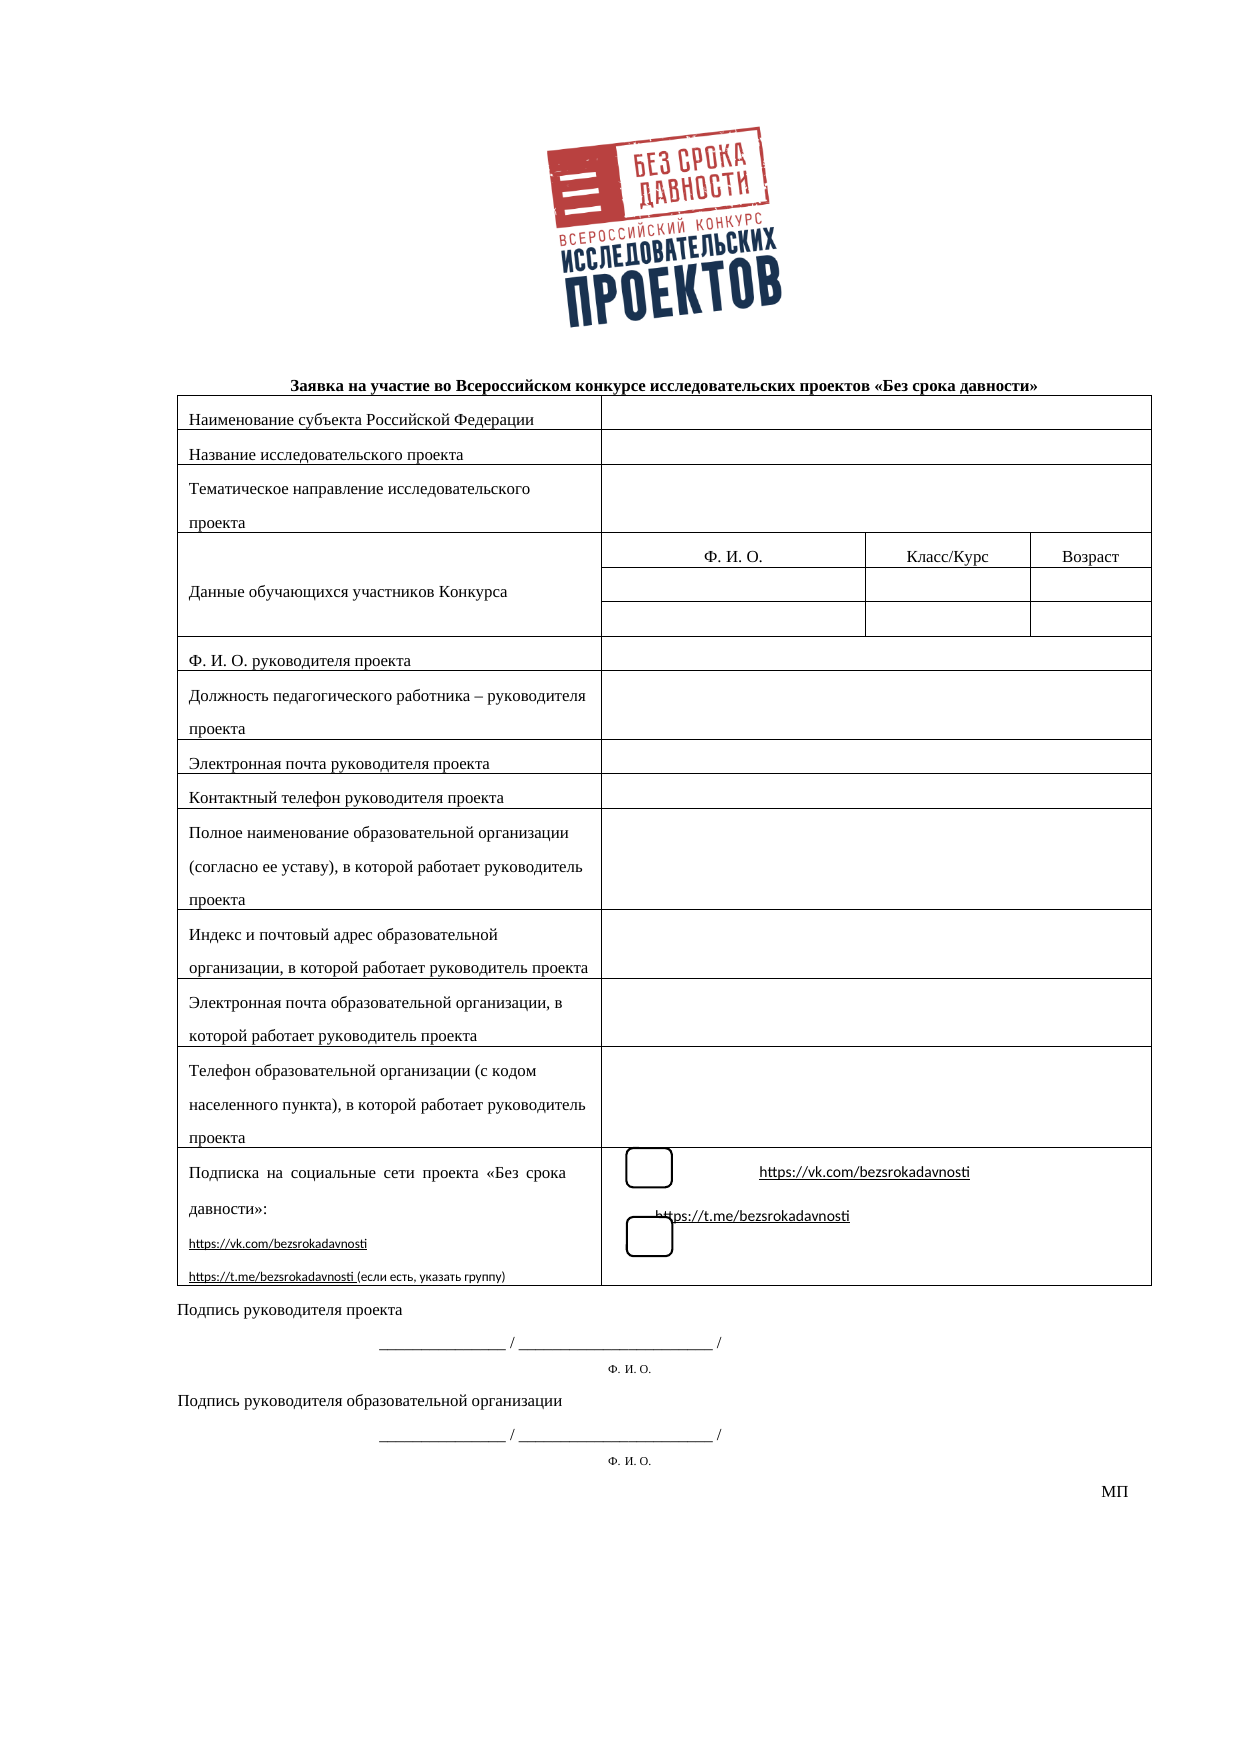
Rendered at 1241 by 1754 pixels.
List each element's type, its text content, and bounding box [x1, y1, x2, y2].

table_cell Электронная почта руководителя проекта [178, 740, 601, 773]
text _______________ / _______________________ / [177, 1319, 1152, 1353]
table_cell [1031, 602, 1151, 636]
table_cell Ф. И. О. руководителя проекта [178, 637, 601, 670]
text МП [177, 1468, 1128, 1501]
text Подпись руководителя проекта [177, 1286, 1152, 1319]
table_cell [602, 465, 1151, 532]
table_cell [602, 568, 865, 601]
table_cell [602, 602, 865, 636]
table_cell Возраст [1031, 533, 1151, 567]
table_cell Класс/Курс [866, 533, 1030, 567]
table_cell [602, 1047, 1151, 1147]
table_cell Ф. И. О. [602, 533, 865, 567]
table_cell Телефон образовательной организации (с кодом населенного пункта), в которой работает руководитель проекта [178, 1047, 601, 1147]
text Подпись руководителя образовательной организации [177, 1377, 1152, 1410]
table_cell [602, 910, 1151, 977]
table_cell Должность педагогического работника – руководителя проекта [178, 671, 601, 738]
table_cell [602, 774, 1151, 808]
text Ф. И. О. [177, 1353, 1152, 1377]
picture [541, 118, 788, 329]
table_cell Полное наименование образовательной организации (согласно ее уставу), в которой работает руководитель проекта [178, 809, 601, 909]
table_cell [866, 602, 1030, 636]
table_cell [1031, 568, 1151, 601]
table_cell [602, 637, 1151, 670]
table_cell Название исследовательского проекта [178, 430, 601, 464]
table_cell [602, 671, 1151, 738]
text Ф. И. О. [177, 1444, 1152, 1468]
table_header [602, 396, 1151, 429]
table_header Наименование субъекта Российской Федерации [178, 396, 601, 429]
table_cell Тематическое направление исследовательского проекта [178, 465, 601, 532]
table_cell Электронная почта образовательной организации, в которой работает руководитель проекта [178, 979, 601, 1046]
text _______________ / _______________________ / [177, 1410, 1152, 1444]
table_cell Индекс и почтовый адрес образовательной организации, в которой работает руководитель проекта [178, 910, 601, 977]
table_cell https://vk.com/bezsrokadavnosti https://t.me/bezsrokadavnosti [602, 1148, 1151, 1284]
table_cell [866, 568, 1030, 601]
table_cell Данные обучающихся участников Конкурса [178, 533, 601, 636]
table_cell [602, 809, 1151, 909]
table_cell [602, 979, 1151, 1046]
text Заявка на участие во Всероссийском конкурсе исследовательских проектов «Без срока давности» [177, 361, 1152, 395]
table_cell [602, 430, 1151, 464]
table_cell [602, 740, 1151, 773]
table_cell Контактный телефон руководителя проекта [178, 774, 601, 808]
table_cell Подписка на социальные сети проекта «Без срока давности»: https://vk.com/bezsrokadavnosti https://t.me/bezsrokadavnosti (если есть, указать группу) [178, 1148, 601, 1284]
